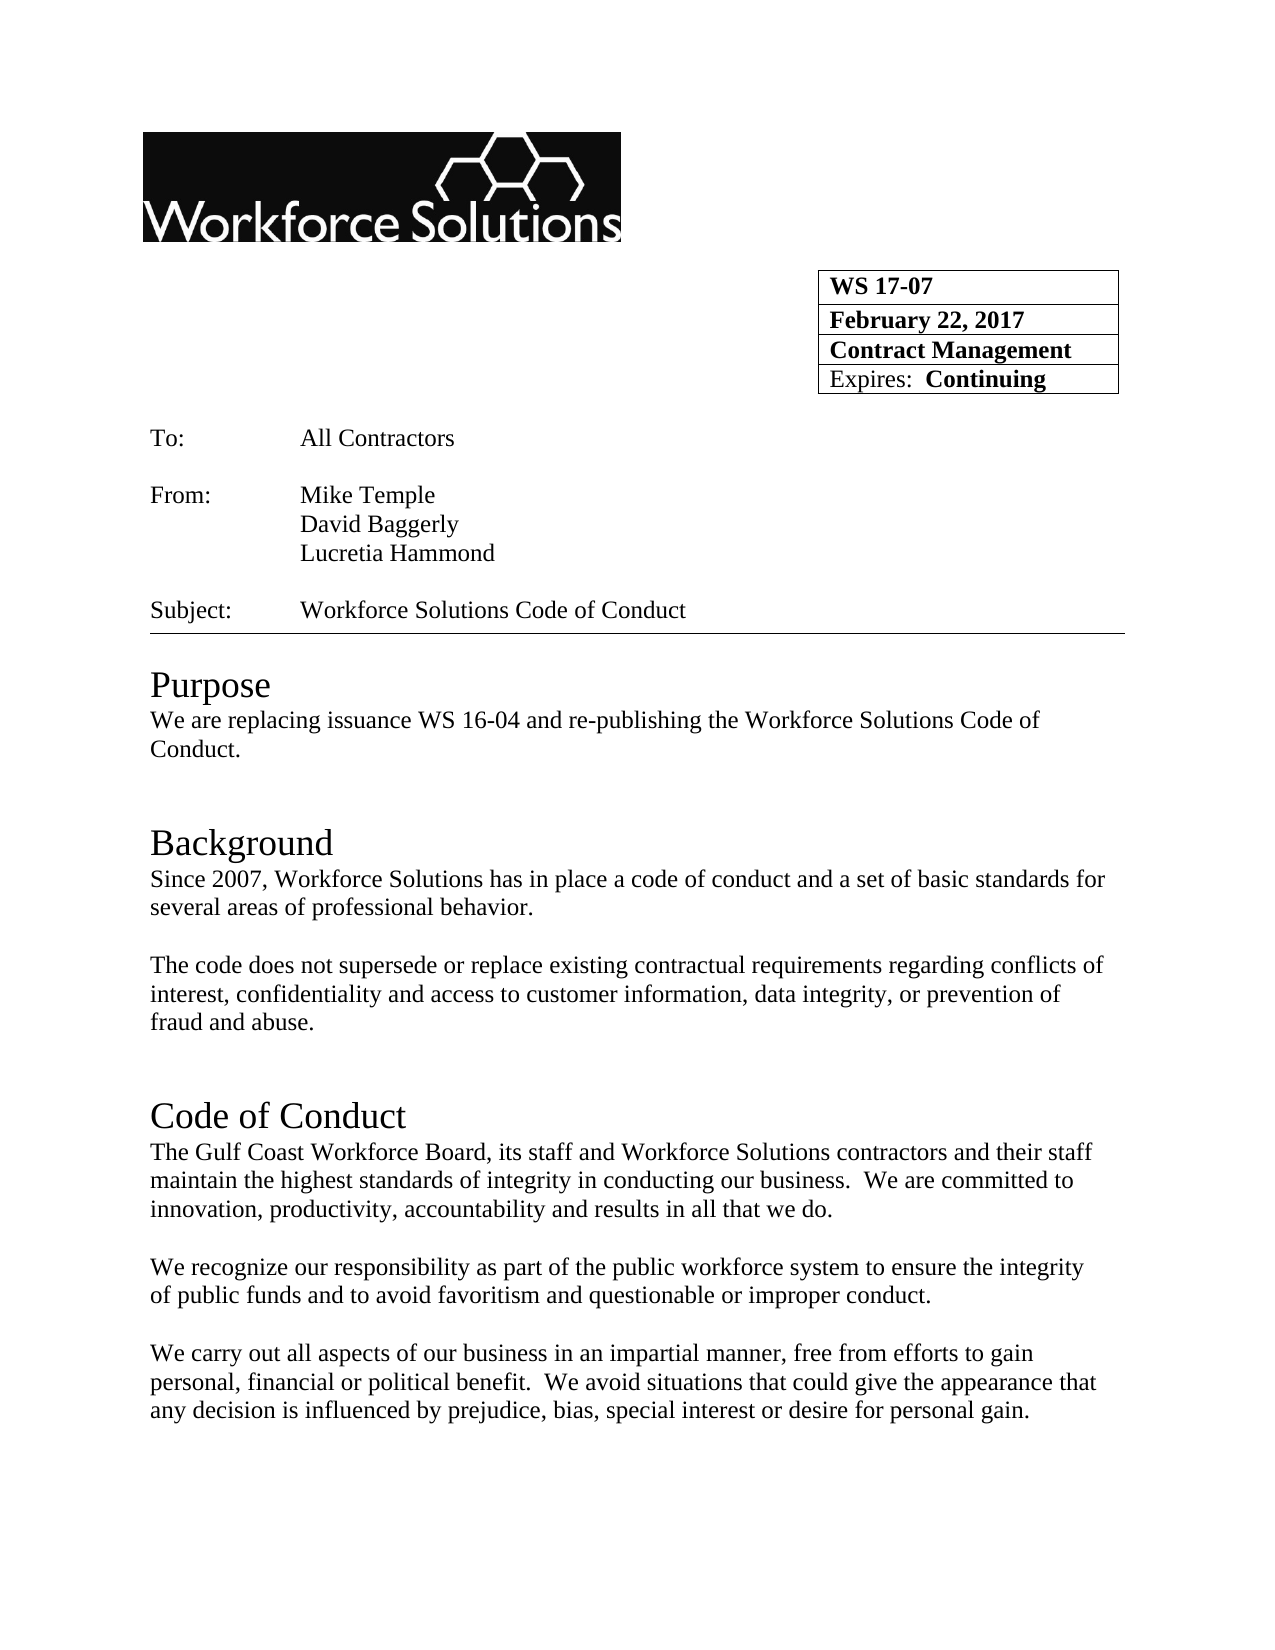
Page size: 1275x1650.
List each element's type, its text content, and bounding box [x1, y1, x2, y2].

text Since 2007, Workforce Solutions has in place a code of conduct and a set of basic standards for several areas of professional behavior. [150, 864, 1108, 921]
text To: All Contractors [150, 423, 1108, 452]
subtitle From: Mike Temple [150, 481, 1125, 509]
subtitle Subject: Workforce Solutions Code of Conduct [150, 596, 1125, 633]
text We are replacing issuance WS 16-04 and re-publishing the Workforce Solutions Code of Conduct. [150, 706, 1108, 763]
text Lucretia Hammond [225, 538, 1108, 567]
text The Gulf Coast Workforce Board, its staff and Workforce Solutions contractors and their staff maintain the highest standards of integrity in conducting our business. We are committed to innovation, productivity, accountability and results in all that we do. [150, 1137, 1108, 1223]
table_cell Contract Management [819, 335, 1118, 363]
subtitle Purpose [150, 662, 1125, 706]
table_cell February 22, 2017 [819, 305, 1118, 334]
text The code does not supersede or replace existing contractual requirements regarding conflicts of interest, confidentiality and access to customer information, data integrity, or prevention of fraud and abuse. [150, 950, 1108, 1036]
text We recognize our responsibility as part of the public workforce system to ensure the integrity of public funds and to avoid favoritism and questionable or improper conduct. [150, 1252, 1108, 1309]
text David Baggerly [225, 509, 1108, 538]
subtitle Code of Conduct [150, 1094, 1125, 1137]
subtitle Background [150, 821, 1125, 864]
picture [143, 132, 621, 242]
text We carry out all aspects of our business in an impartial manner, free from efforts to gain personal, financial or political benefit. We avoid situations that could give the appearance that any decision is influenced by prejudice, bias, special interest or desire for personal gain. [150, 1338, 1108, 1424]
table_header WS 17-07 [819, 271, 1118, 304]
table_cell Expires: Continuing [819, 365, 1118, 393]
